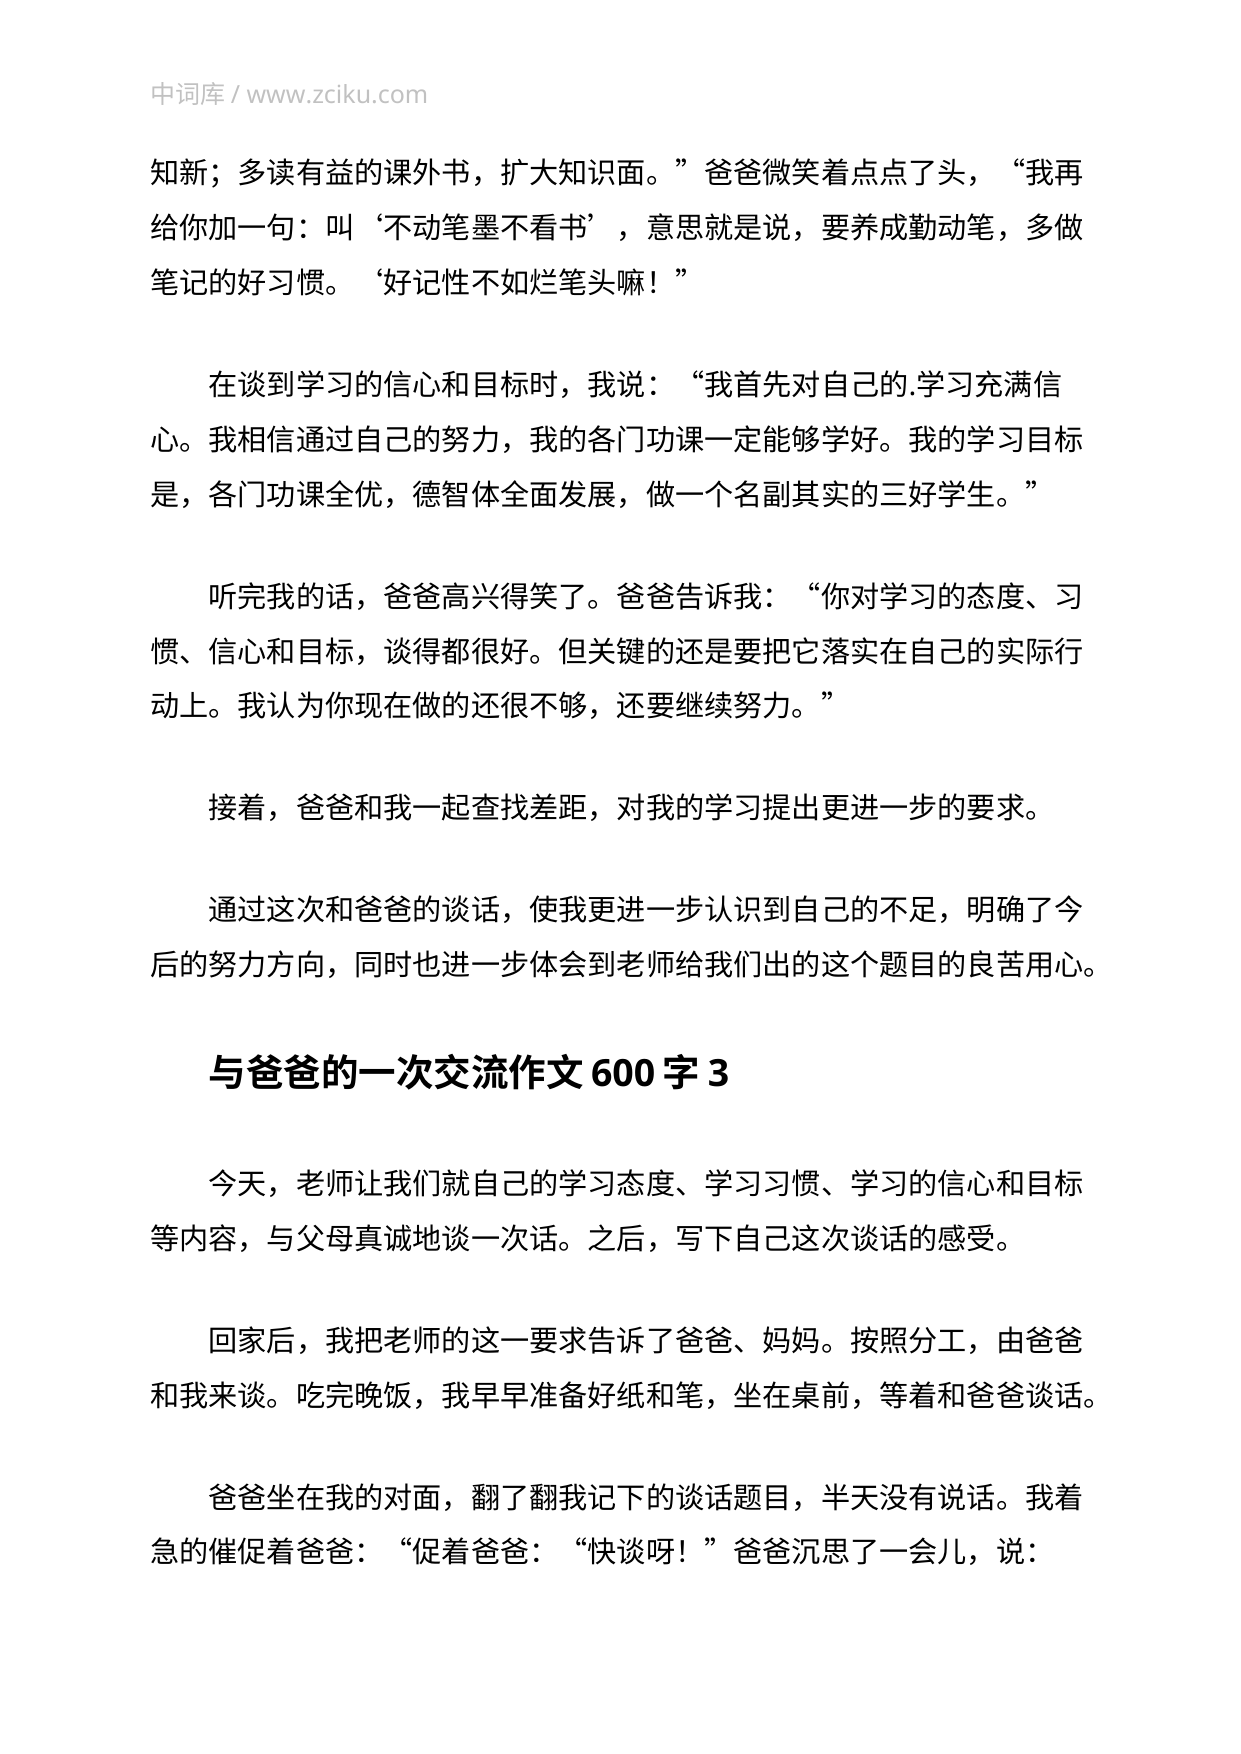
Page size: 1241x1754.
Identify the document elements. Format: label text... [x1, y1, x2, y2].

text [150, 1474, 1090, 1571]
text 听完我的话，爸爸高兴得笑了。爸爸告诉我：“你对学习的态度、习惯、信心和目标，谈得都很好。但关键的还是要把它落实在自己的实际行动上。我认为你现在做的还很不够，还要继续努力。” [150, 573, 1090, 725]
text 与爸爸的一次交流作文600字3 [150, 1043, 1090, 1098]
text 今天，老师让我们就自己的学习态度、学习习惯、学习的信心和目标等内容，与父母真诚地谈一次话。之后，写下自己这次谈话的感受。 [150, 1161, 1090, 1258]
text 接着，爸爸和我一起查找差距，对我的学习提出更进一步的要求。 [150, 785, 1090, 827]
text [150, 150, 1090, 302]
text 回家后，我把老师的这一要求告诉了爸爸、妈妈。按照分工，由爸爸和我来谈。吃完晚饭，我早早准备好纸和笔，坐在桌前，等着和爸爸谈话。 [150, 1317, 1090, 1415]
text 通过这次和爸爸的谈话，使我更进一步认识到自己的不足，明确了今后的努力方向，同时也进一步体会到老师给我们出的这个题目的良苦用心。 [150, 887, 1090, 984]
text 在谈到学习的信心和目标时，我说：“我首先对自己的.学习充满信心。我相信通过自己的努力，我的各门功课一定能够学好。我的学习目标是，各门功课全优，德智体全面发展，做一个名副其实的三好学生。” [150, 362, 1090, 514]
